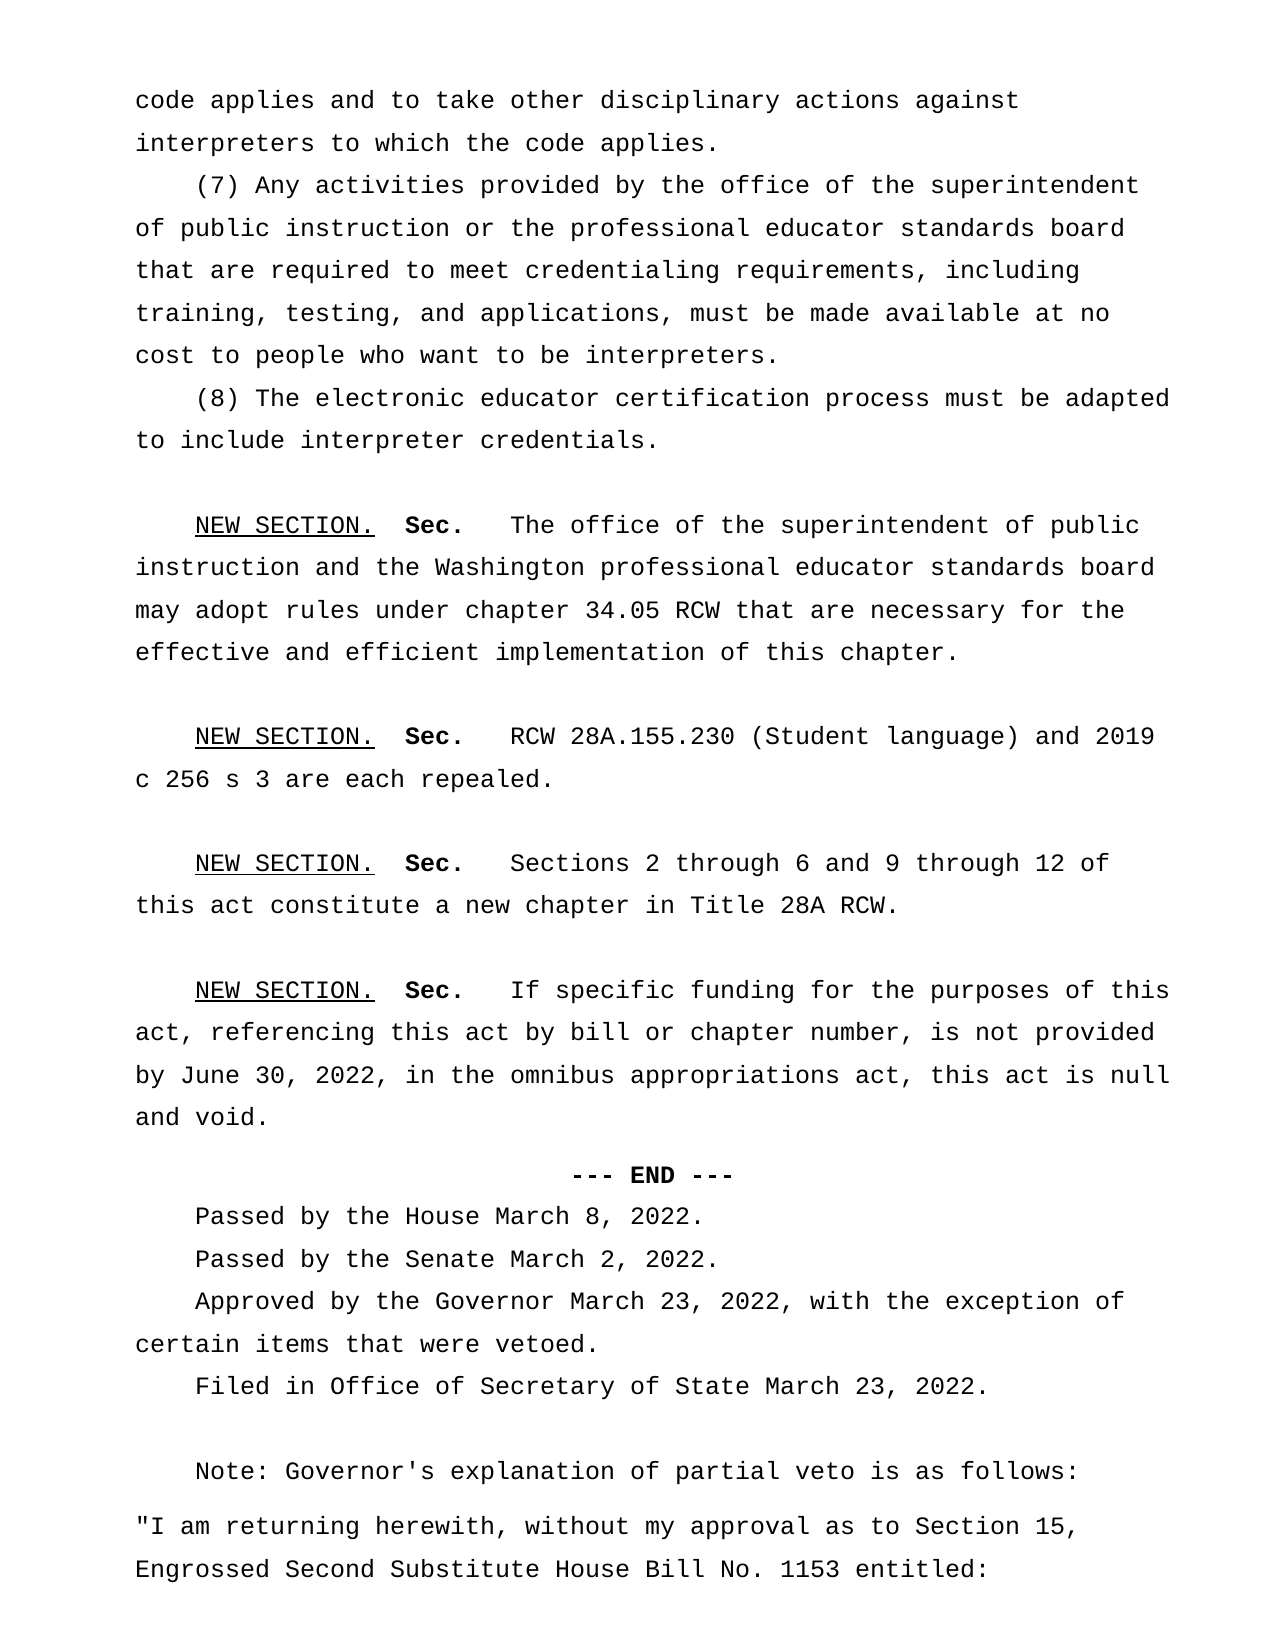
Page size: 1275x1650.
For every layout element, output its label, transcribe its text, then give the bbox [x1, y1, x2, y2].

text Approved by the Governor March 23, 2022, with the exception of certain items that were vetoed. [135, 1276, 1170, 1361]
text --- END --- [135, 1162, 1170, 1191]
text Passed by the House March 8, 2022. [135, 1191, 1170, 1233]
text Note: Governor's explanation of partial veto is as follows: [135, 1446, 1170, 1488]
text (7) Any activities provided by the office of the superintendent of public instruction or the professional educator standards board that are required to meet credentialing requirements, including training, testing, and applications, must be made available at no cost to people who want to be interpreters. [135, 160, 1170, 372]
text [135, 75, 1170, 160]
text (8) The electronic educator certification process must be adapted to include interpreter credentials. [135, 372, 1170, 457]
text NEW SECTION. Sec. The office of the superintendent of public instruction and the Washington professional educator standards board may adopt rules under chapter 34.05 RCW that are necessary for the effective and efficient implementation of this chapter. [135, 499, 1170, 669]
text Passed by the Senate March 2, 2022. [135, 1233, 1170, 1276]
text NEW SECTION. Sec. If specific funding for the purposes of this act, referencing this act by bill or chapter number, is not provided by June 30, 2022, in the omnibus appropriations act, this act is null and void. [135, 964, 1170, 1134]
text Filed in Office of Secretary of State March 23, 2022. [135, 1361, 1170, 1403]
text "I am returning herewith, without my approval as to Section 15, Engrossed Second Substitute House Bill No. 1153 entitled: [135, 1501, 1170, 1586]
text NEW SECTION. Sec. RCW 28A.155.230 (Student language) and 2019 c 256 s 3 are each repealed. [135, 711, 1170, 796]
text NEW SECTION. Sec. Sections 2 through 6 and 9 through 12 of this act constitute a new chapter in Title 28A RCW. [135, 837, 1170, 922]
